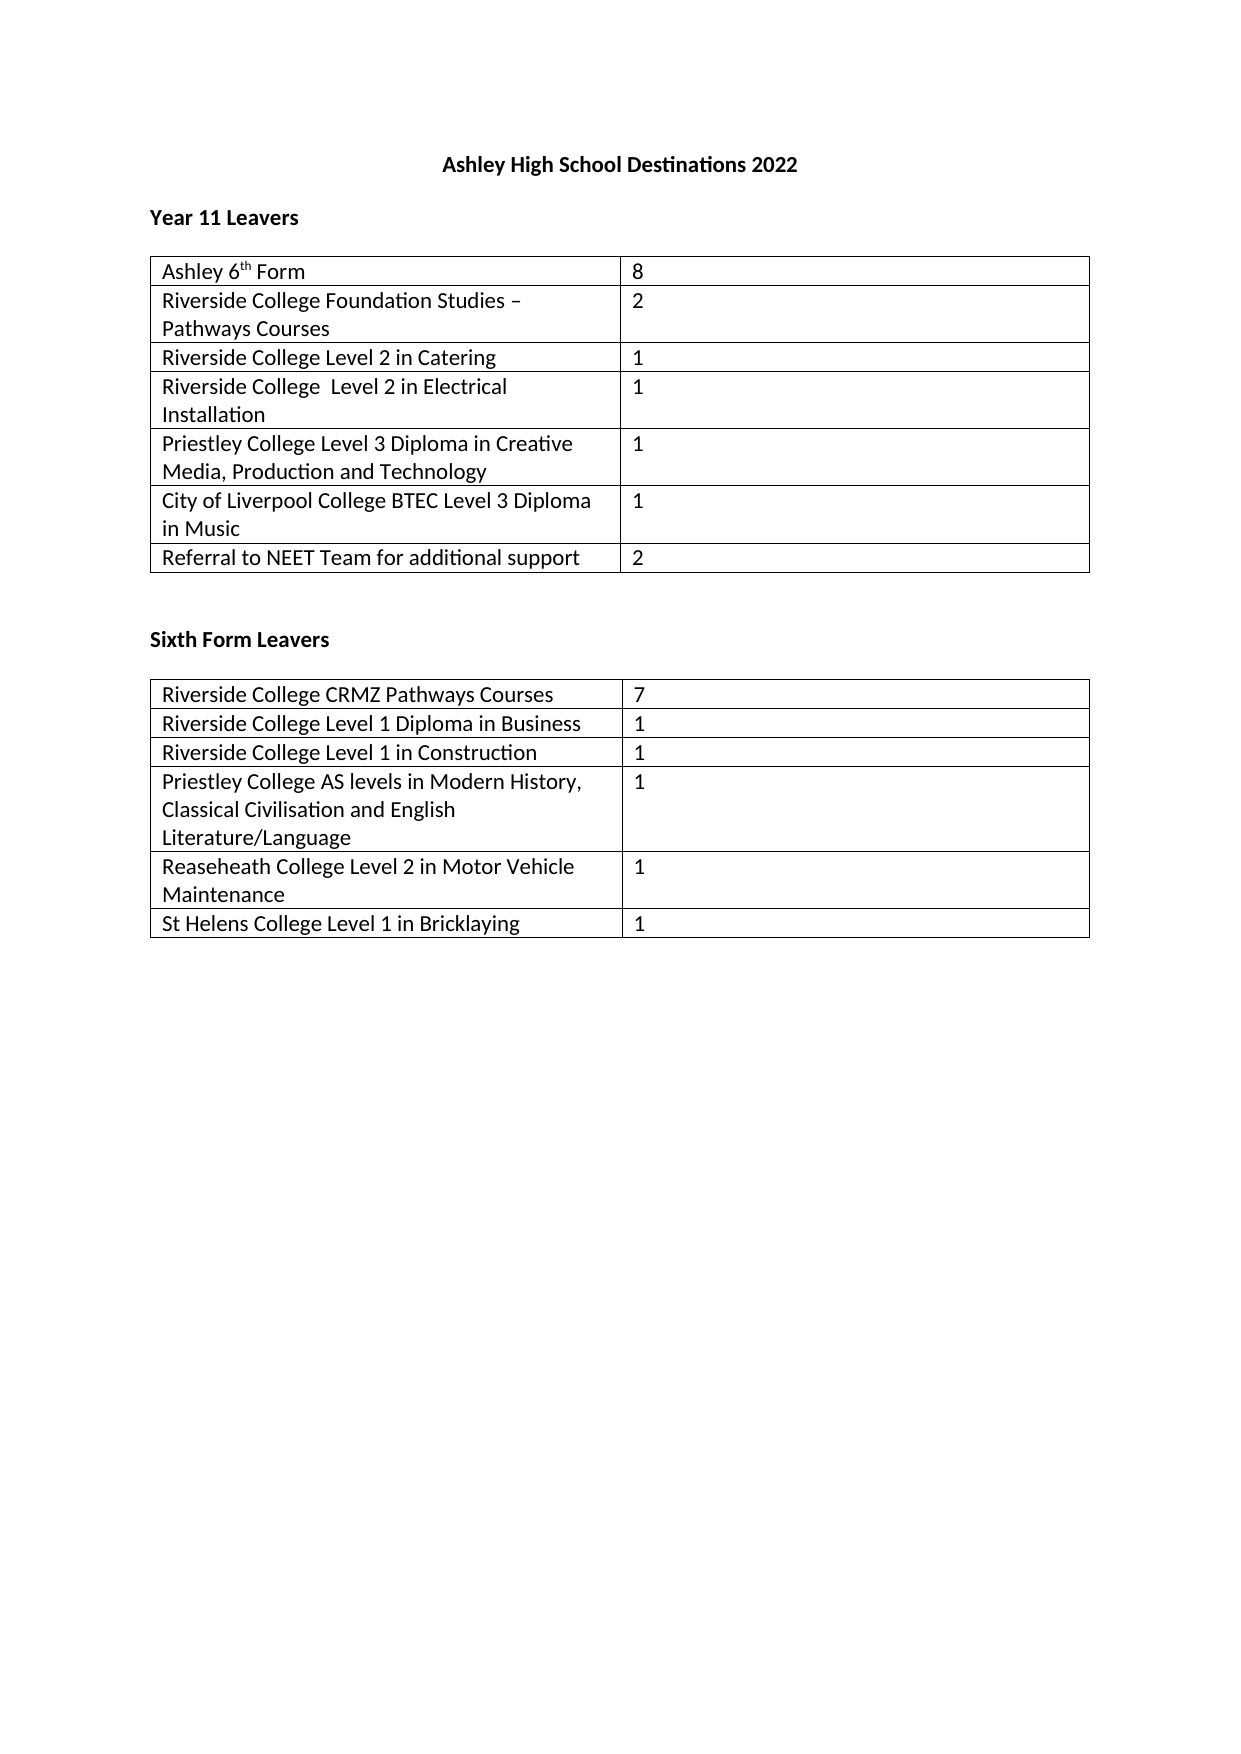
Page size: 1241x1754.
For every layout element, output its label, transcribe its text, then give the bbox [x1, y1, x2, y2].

table_cell Riverside College Level 1 in Construction [151, 738, 622, 766]
table_cell 1 [623, 738, 1089, 766]
text Ashley High School Destinations 2022 [150, 150, 1090, 178]
table_cell Priestley College AS levels in Modern History, Classical Civilisation and English Literature/Language [151, 767, 622, 851]
table_cell 1 [621, 372, 1089, 428]
table_cell 1 [621, 486, 1089, 542]
table_cell 1 [621, 343, 1089, 371]
table_cell Riverside College Level 1 Diploma in Business [151, 709, 622, 737]
table_cell 1 [623, 709, 1089, 737]
table_cell St Helens College Level 1 in Bricklaying [151, 909, 622, 937]
table_cell City of Liverpool College BTEC Level 3 Diploma in Music [151, 486, 620, 542]
table_cell 1 [623, 852, 1089, 908]
table_cell 1 [623, 767, 1089, 851]
table_cell 1 [621, 429, 1089, 485]
table_header 8 [621, 257, 1089, 285]
table_cell Riverside College Foundation Studies – Pathways Courses [151, 286, 620, 342]
table_header Riverside College CRMZ Pathways Courses [151, 680, 622, 708]
table_cell Riverside College Level 2 in Electrical Installation [151, 372, 620, 428]
table_cell 1 [623, 909, 1089, 937]
table_header 7 [623, 680, 1089, 708]
table_cell Riverside College Level 2 in Catering [151, 343, 620, 371]
table_cell Referral to NEET Team for additional support [151, 544, 620, 572]
table_cell Reaseheath College Level 2 in Motor Vehicle Maintenance [151, 852, 622, 908]
table_header Ashley 6th Form [151, 257, 620, 285]
text Year 11 Leavers [150, 203, 1090, 231]
text Sixth Form Leavers [150, 626, 1090, 654]
table_cell 2 [621, 544, 1089, 572]
table_cell 2 [621, 286, 1089, 342]
table_cell Priestley College Level 3 Diploma in Creative Media, Production and Technology [151, 429, 620, 485]
